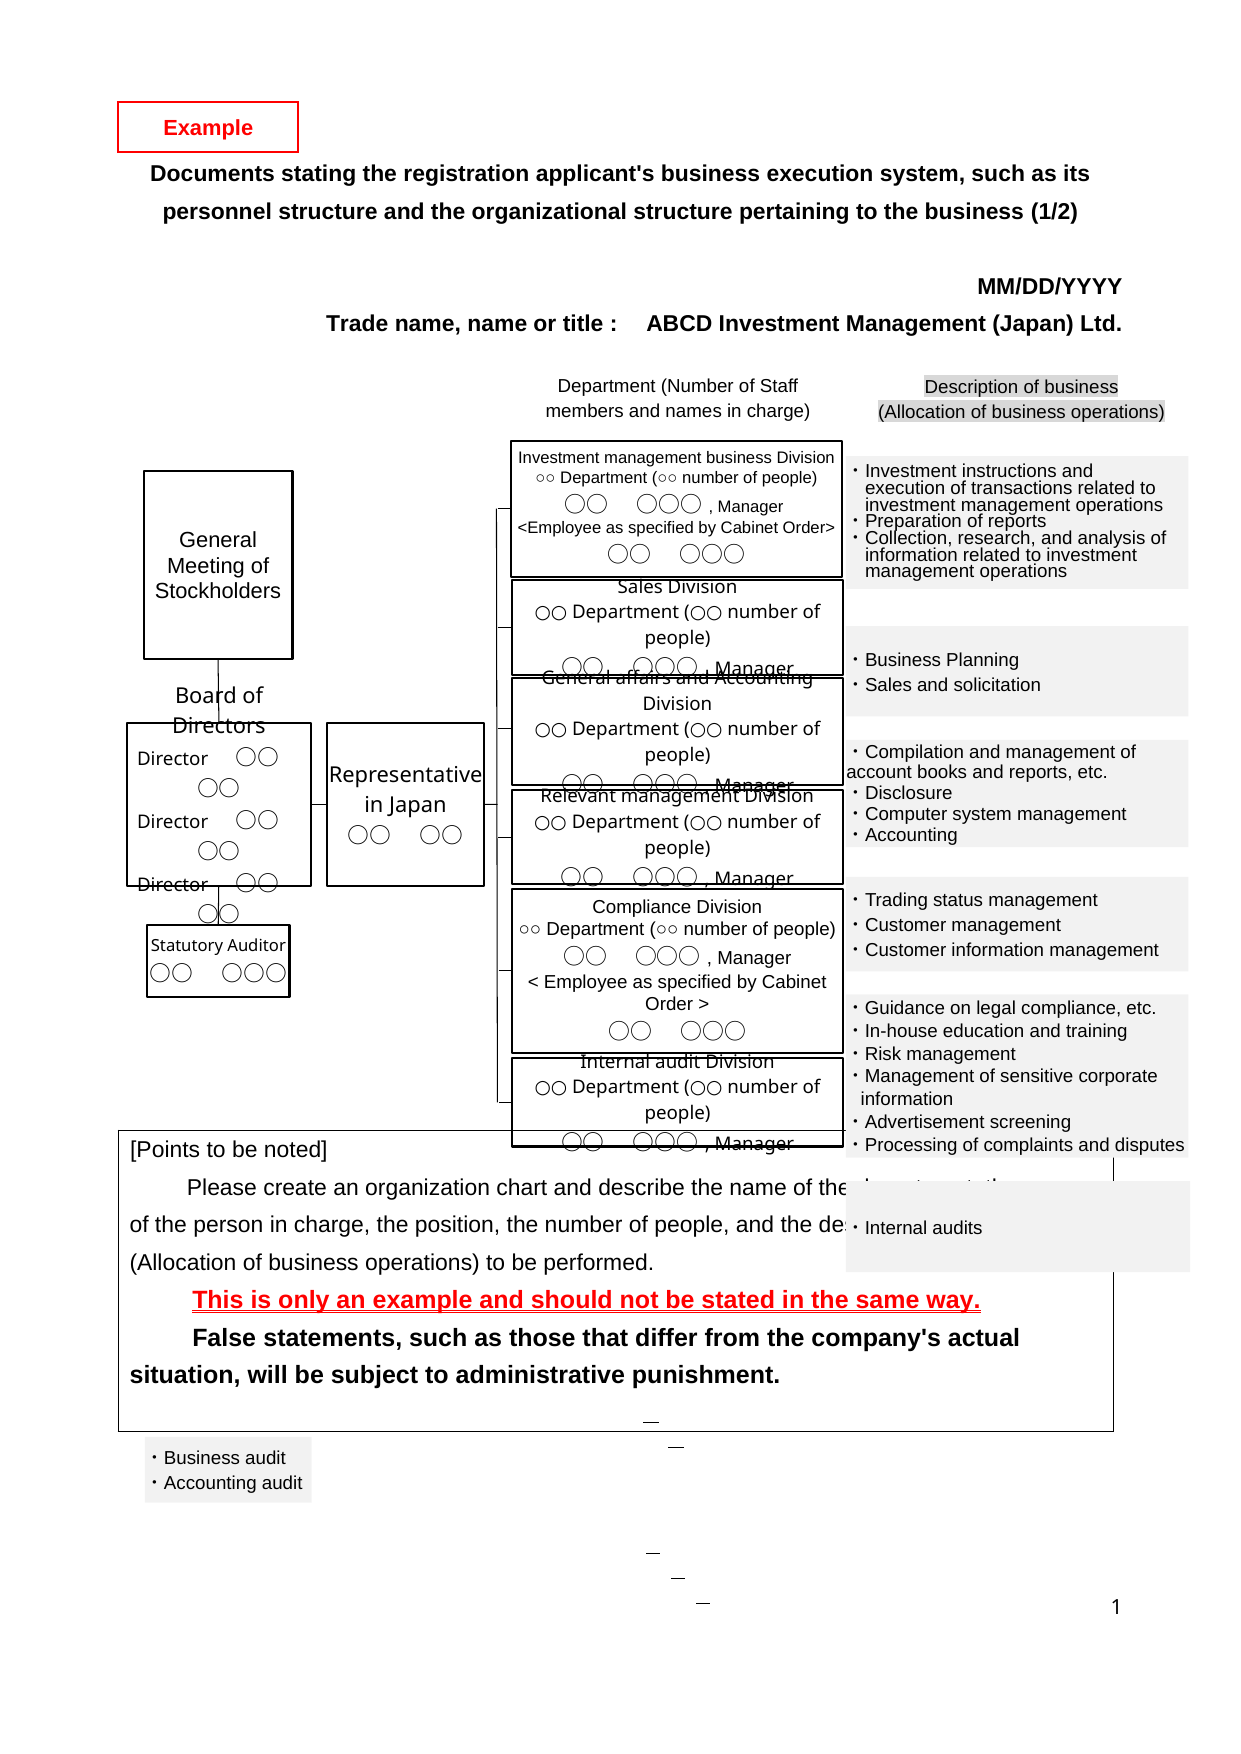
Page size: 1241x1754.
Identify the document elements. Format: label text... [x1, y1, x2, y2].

text Trade name, name or title : ABCD Investment Management (Japan) Ltd. [0, 304, 1122, 342]
text MM/DD/YYYY [503, 267, 1122, 304]
text Documents stating the registration applicant's business execution system, such as its personnel structure and the organizational structure pertaining to the business (1/2) [118, 154, 1122, 229]
table_header [Points to be noted] Please create an organization chart and describe the name of the department, the name of the person in charge, the position, the number of people, and the description of business (Allocation of business operations) to be performed. This is only an example and should not be stated in the same way. False statements, such as those that differ from the company's actual situation, will be subject to administrative punishment. [119, 1131, 1113, 1431]
